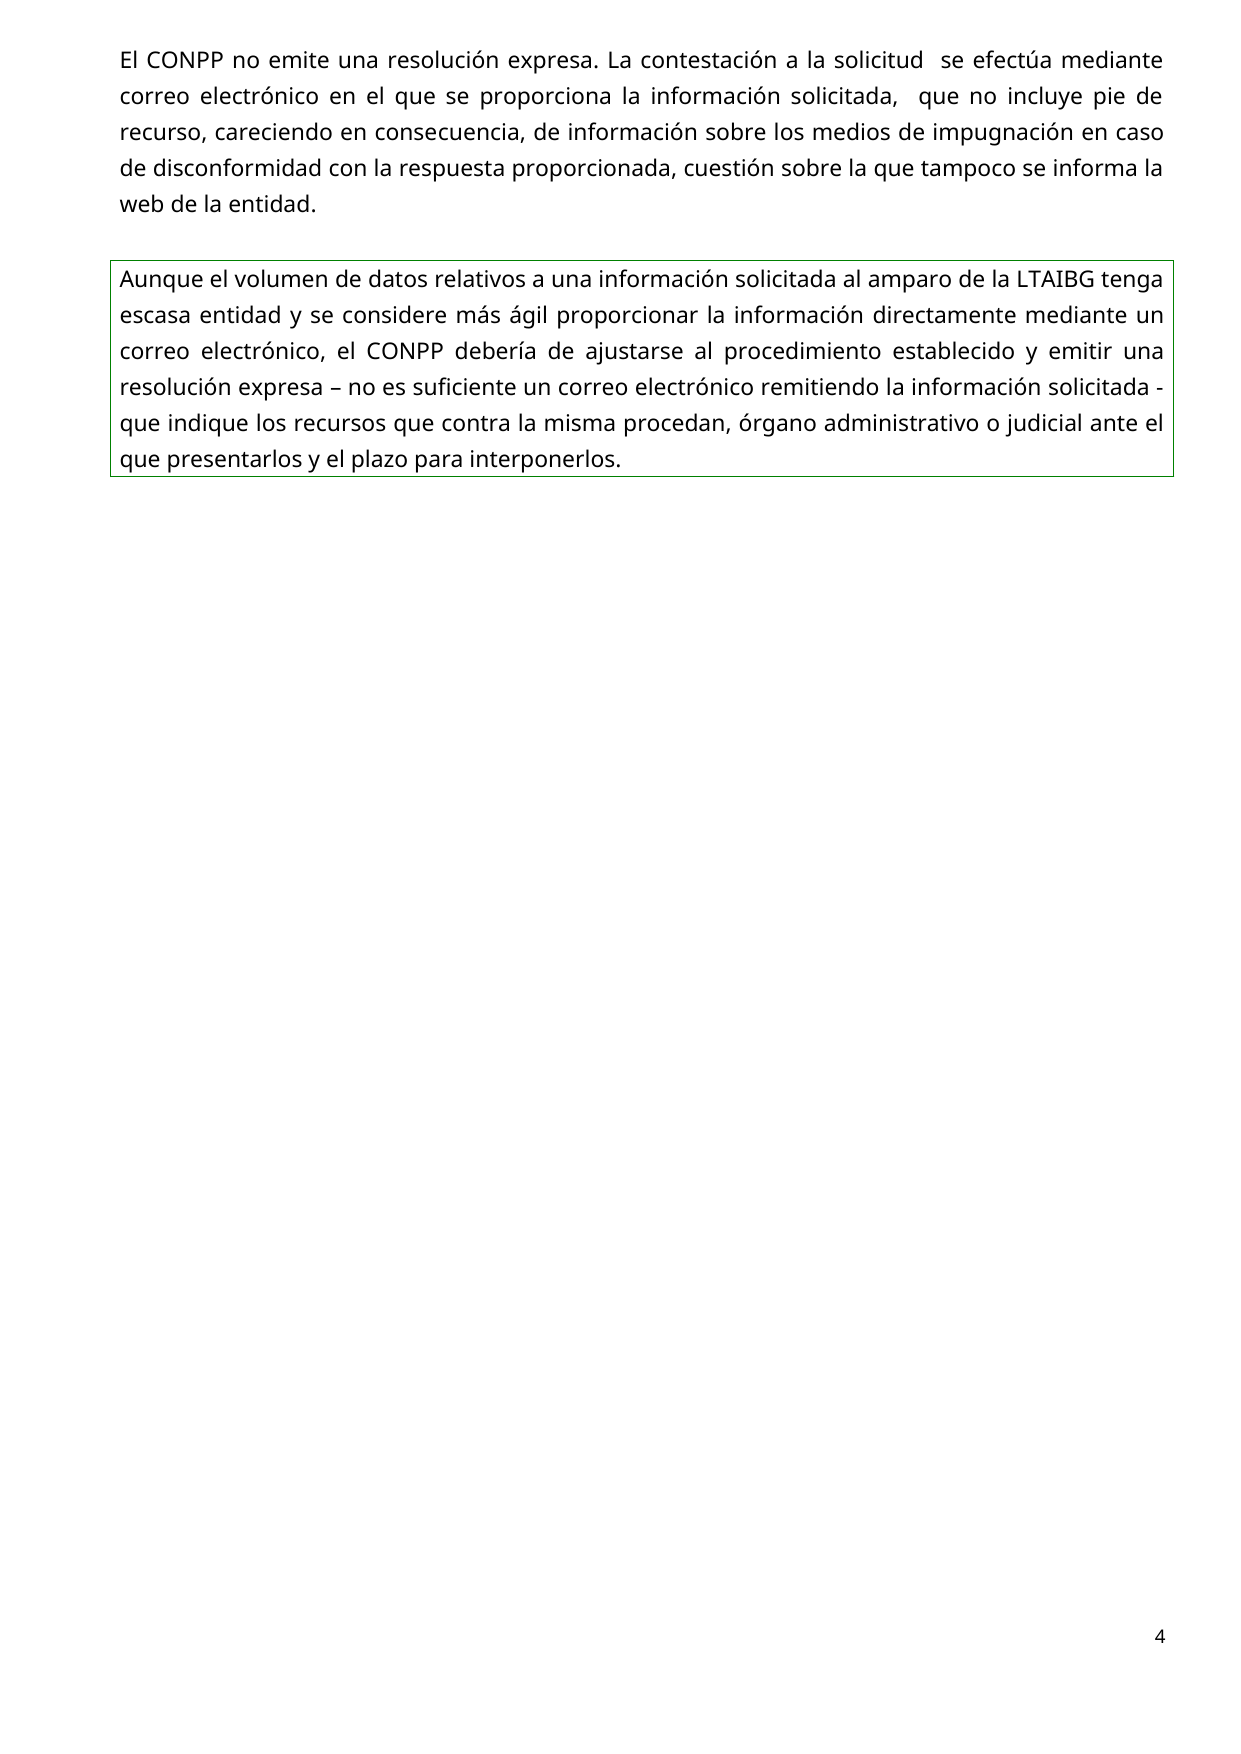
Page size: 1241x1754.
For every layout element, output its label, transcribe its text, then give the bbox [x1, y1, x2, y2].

text El CONPP no emite una resolución expresa. La contestación a la solicitud se efectúa mediante correo electrónico en el que se proporciona la información solicitada, que no incluye pie de recurso, careciendo en consecuencia, de información sobre los medios de impugnación en caso de disconformidad con la respuesta proporcionada, cuestión sobre la que tampoco se informa la web de la entidad. [119, 44, 1165, 219]
text Aunque el volumen de datos relativos a una información solicitada al amparo de la LTAIBG tenga escasa entidad y se considere más ágil proporcionar la información directamente mediante un correo electrónico, el CONPP debería de ajustarse al procedimiento establecido y emitir una resolución expresa – no es suficiente un correo electrónico remitiendo la información solicitada - que indique los recursos que contra la misma procedan, órgano administrativo o judicial ante el que presentarlos y el plazo para interponerlos. [111, 261, 1173, 476]
